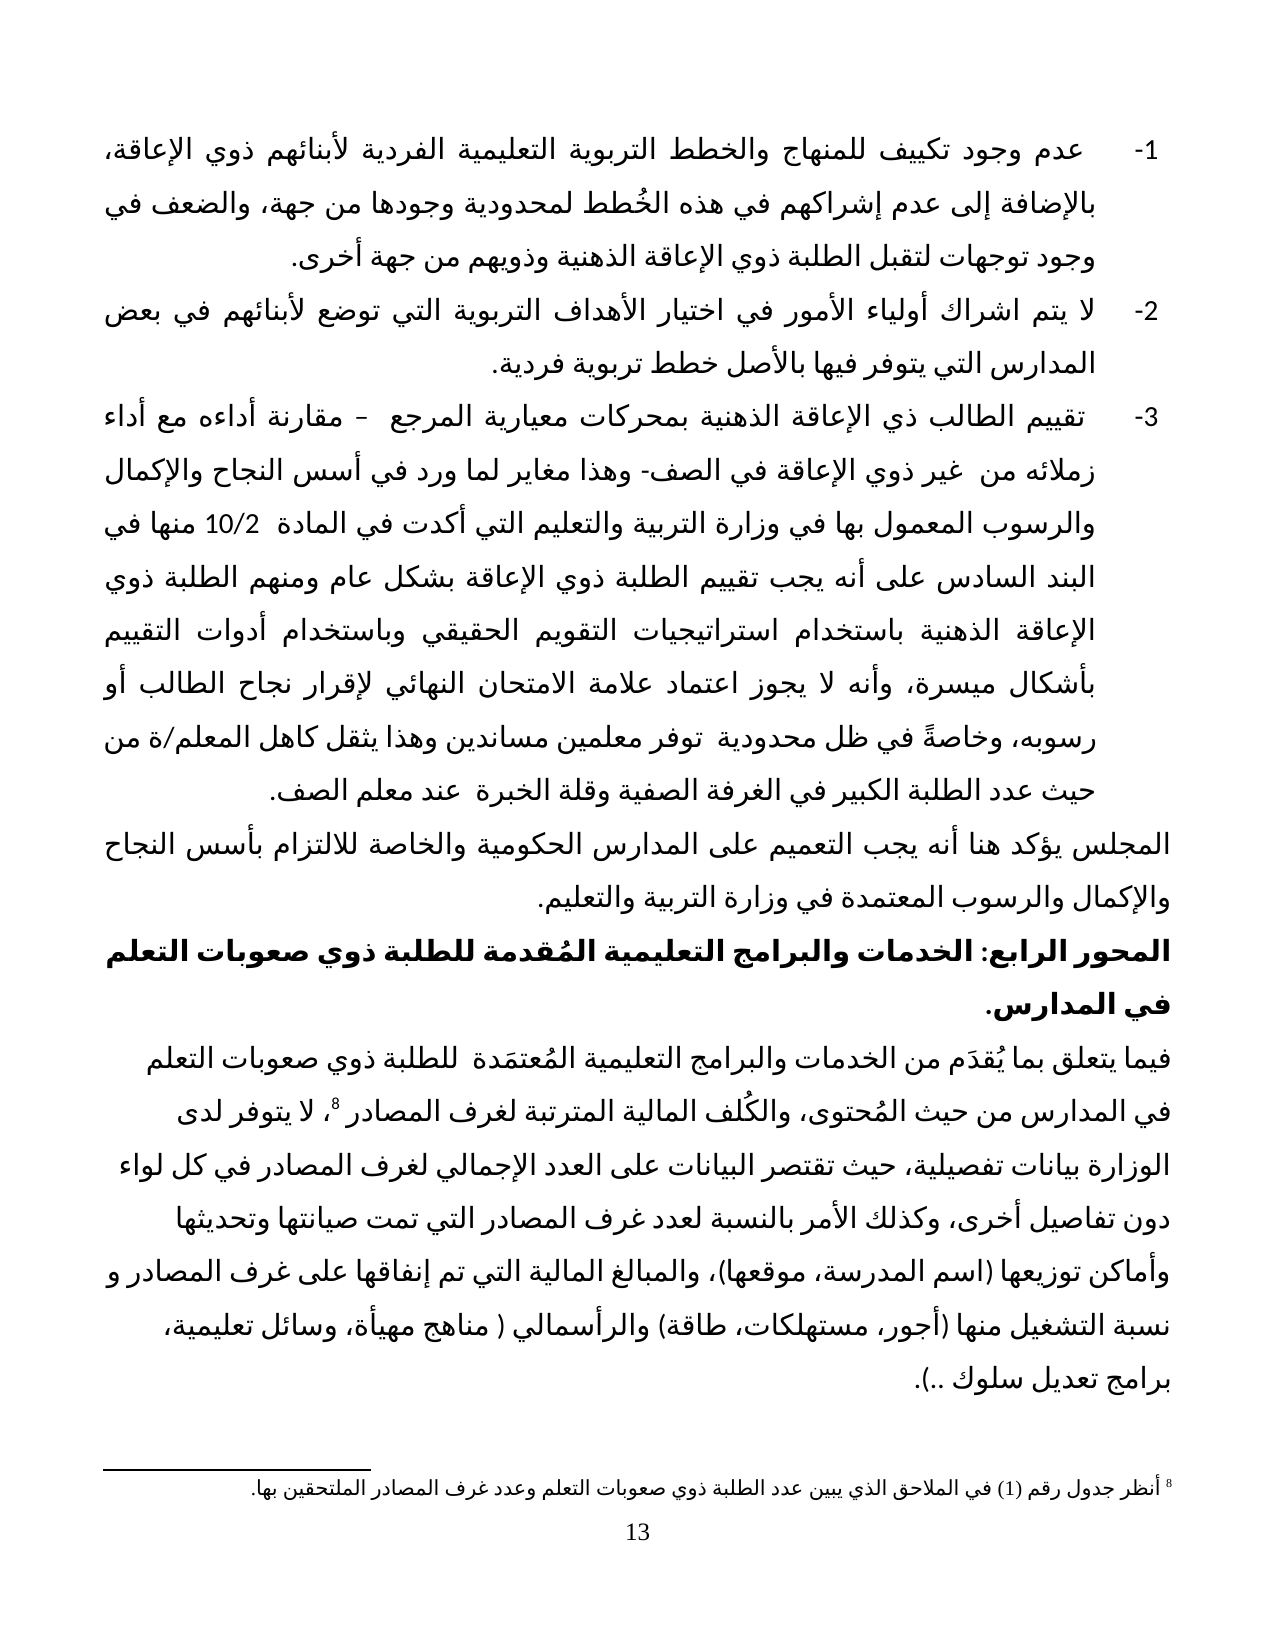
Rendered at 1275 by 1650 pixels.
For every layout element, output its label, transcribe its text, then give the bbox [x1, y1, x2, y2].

text فيما يتعلق بما يُقدَم من الخدمات والبرامج التعليمية المُعتمَدة للطلبة ذوي صعوبات التعلم في المدارس من حيث المُحتوى، والكُلف المالية المترتبة لغرف المصادر ، لا يتوفر لدى الوزارة بيانات تفصيلية، حيث تقتصر البيانات على العدد الإجمالي لغرف المصادر في كل لواء دون تفاصيل أخرى، وكذلك الأمر بالنسبة لعدد غرف المصادر التي تمت صيانتها وتحديثها وأماكن توزيعها (اسم المدرسة، موقعها)، والمبالغ المالية التي تم إنفاقها على غرف المصادر و نسبة التشغيل منها (أجور، مستهلكات، طاقة) والرأسمالي ( مناهج مهيأة، وسائل تعليمية، برامج تعديل سلوك ..). [103, 1040, 1172, 1396]
list لا يتم اشراك أولياء الأمور في اختيار الأهداف التربوية التي توضع لأبنائهم في بعض المدارس التي يتوفر فيها بالأصل خطط تربوية فردية. [103, 292, 1134, 381]
text المحور الرابع: الخدمات والبرامج التعليمية المُقدمة للطلبة ذوي صعوبات التعلم في المدارس. [103, 933, 1172, 1022]
text المجلس يؤكد هنا أنه يجب التعميم على المدارس الحكومية والخاصة للالتزام بأسس النجاح والإكمال والرسوب المعتمدة في وزارة التربية والتعليم. [103, 826, 1172, 915]
list تقييم الطالب ذي الإعاقة الذهنية بمحركات معيارية المرجع – مقارنة أداءه مع أداء زملائه من غير ذوي الإعاقة في الصف- وهذا مغاير لما ورد في أسس النجاح والإكمال والرسوب المعمول بها في وزارة التربية والتعليم التي أكدت في المادة 10/2 منها في البند السادس على أنه يجب تقييم الطلبة ذوي الإعاقة بشكل عام ومنهم الطلبة ذوي الإعاقة الذهنية باستخدام استراتيجيات التقويم الحقيقي وباستخدام أدوات التقييم بأشكال ميسرة، وأنه لا يجوز اعتماد علامة الامتحان النهائي لإقرار نجاح الطالب أو رسوبه، وخاصةً في ظل محدودية توفر معلمين مساندين وهذا يثقل كاهل المعلم/ة من حيث عدد الطلبة الكبير في الغرفة الصفية وقلة الخبرة عند معلم الصف. [103, 398, 1134, 808]
list عدم وجود تكييف للمنهاج والخطط التربوية التعليمية الفردية لأبنائهم ذوي الإعاقة، بالإضافة إلى عدم إشراكهم في هذه الخُطط لمحدودية وجودها من جهة، والضعف في وجود توجهات لتقبل الطلبة ذوي الإعاقة الذهنية وذويهم من جهة أخرى. [103, 131, 1134, 274]
